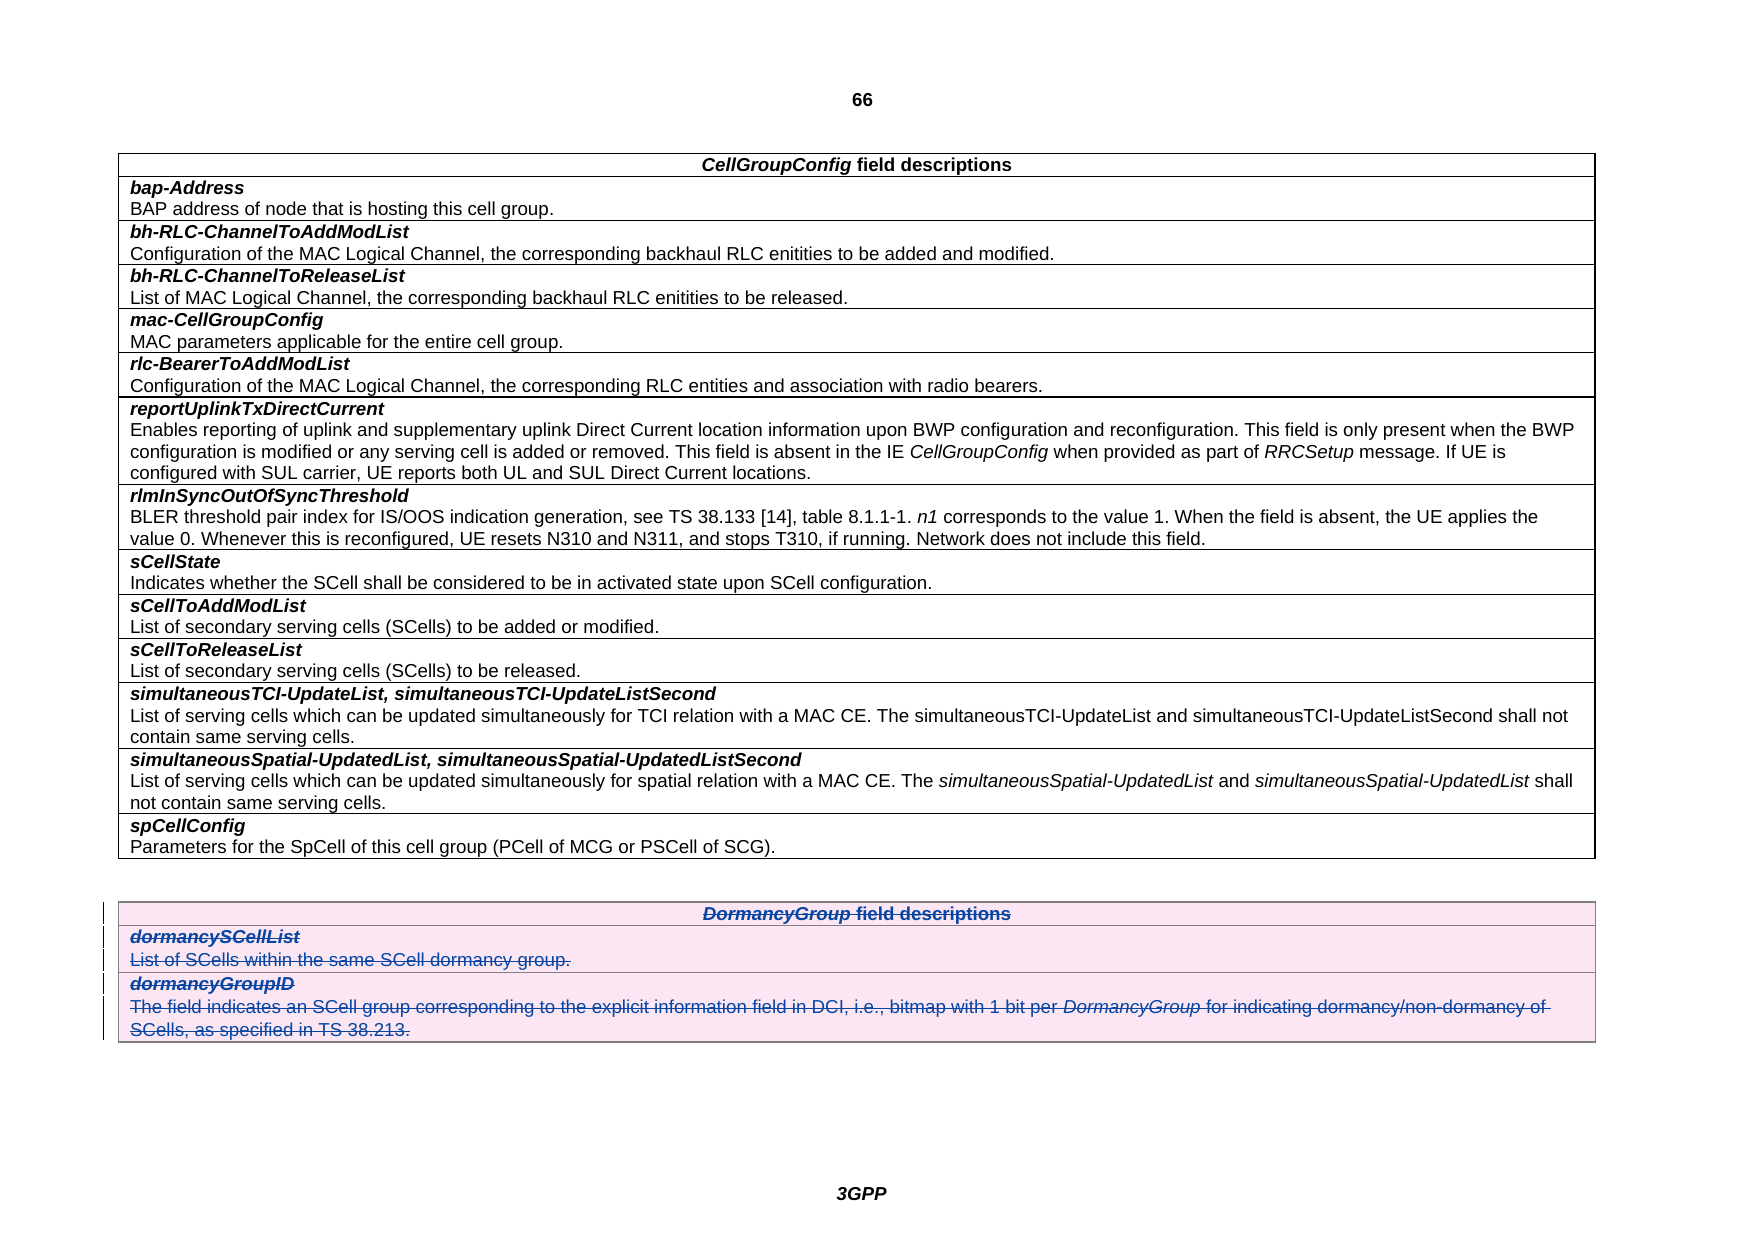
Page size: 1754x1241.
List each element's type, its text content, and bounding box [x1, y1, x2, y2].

table_cell sCellToAddModList List of secondary serving cells (SCells) to be added or modified. [119, 595, 1594, 638]
table_cell spCellConfig Parameters for the SpCell of this cell group (PCell of MCG or PSCell of SCG). [119, 814, 1594, 857]
table_cell simultaneousTCI-UpdateList, simultaneousTCI-UpdateListSecond List of serving cells which can be updated simultaneously for TCI relation with a MAC CE. The simultaneousTCI-UpdateList and simultaneousTCI-UpdateListSecond shall not contain same serving cells. [119, 683, 1594, 748]
table_cell reportUplinkTxDirectCurrent Enables reporting of uplink and supplementary uplink Direct Current location information upon BWP configuration and reconfiguration. This field is only present when the BWP configuration is modified or any serving cell is added or removed. This field is absent in the IE CellGroupConfig when provided as part of RRCSetup message. If UE is configured with SUL carrier, UE reports both UL and SUL Direct Current locations. [119, 398, 1594, 484]
table_cell sCellState Indicates whether the SCell shall be considered to be in activated state upon SCell configuration. [119, 550, 1594, 593]
table_cell rlmInSyncOutOfSyncThreshold BLER threshold pair index for IS/OOS indication generation, see TS 38.133 [14], table 8.1.1-1. n1 corresponds to the value 1. When the field is absent, the UE applies the value 0. Whenever this is reconfigured, UE resets N310 and N311, and stops T310, if running. Network does not include this field. [119, 485, 1594, 549]
table_cell simultaneousSpatial-UpdatedList, simultaneousSpatial-UpdatedListSecond List of serving cells which can be updated simultaneously for spatial relation with a MAC CE. The simultaneousSpatial-UpdatedList and simultaneousSpatial-UpdatedList shall not contain same serving cells. [119, 749, 1594, 813]
table_cell bap-Address BAP address of node that is hosting this cell group. [119, 177, 1594, 220]
table_cell mac-CellGroupConfig MAC parameters applicable for the entire cell group. [119, 309, 1594, 352]
table_cell bh-RLC-ChannelToReleaseList List of MAC Logical Channel, the corresponding backhaul RLC enitities to be released. [119, 265, 1594, 308]
table_cell bh-RLC-ChannelToAddModList Configuration of the MAC Logical Channel, the corresponding backhaul RLC enitities to be added and modified. [119, 221, 1594, 264]
table_cell rlc-BearerToAddModList Configuration of the MAC Logical Channel, the corresponding RLC entities and association with radio bearers. [119, 353, 1594, 396]
table_header CellGroupConfig field descriptions [119, 154, 1594, 176]
table_cell sCellToReleaseList List of secondary serving cells (SCells) to be released. [119, 639, 1594, 682]
